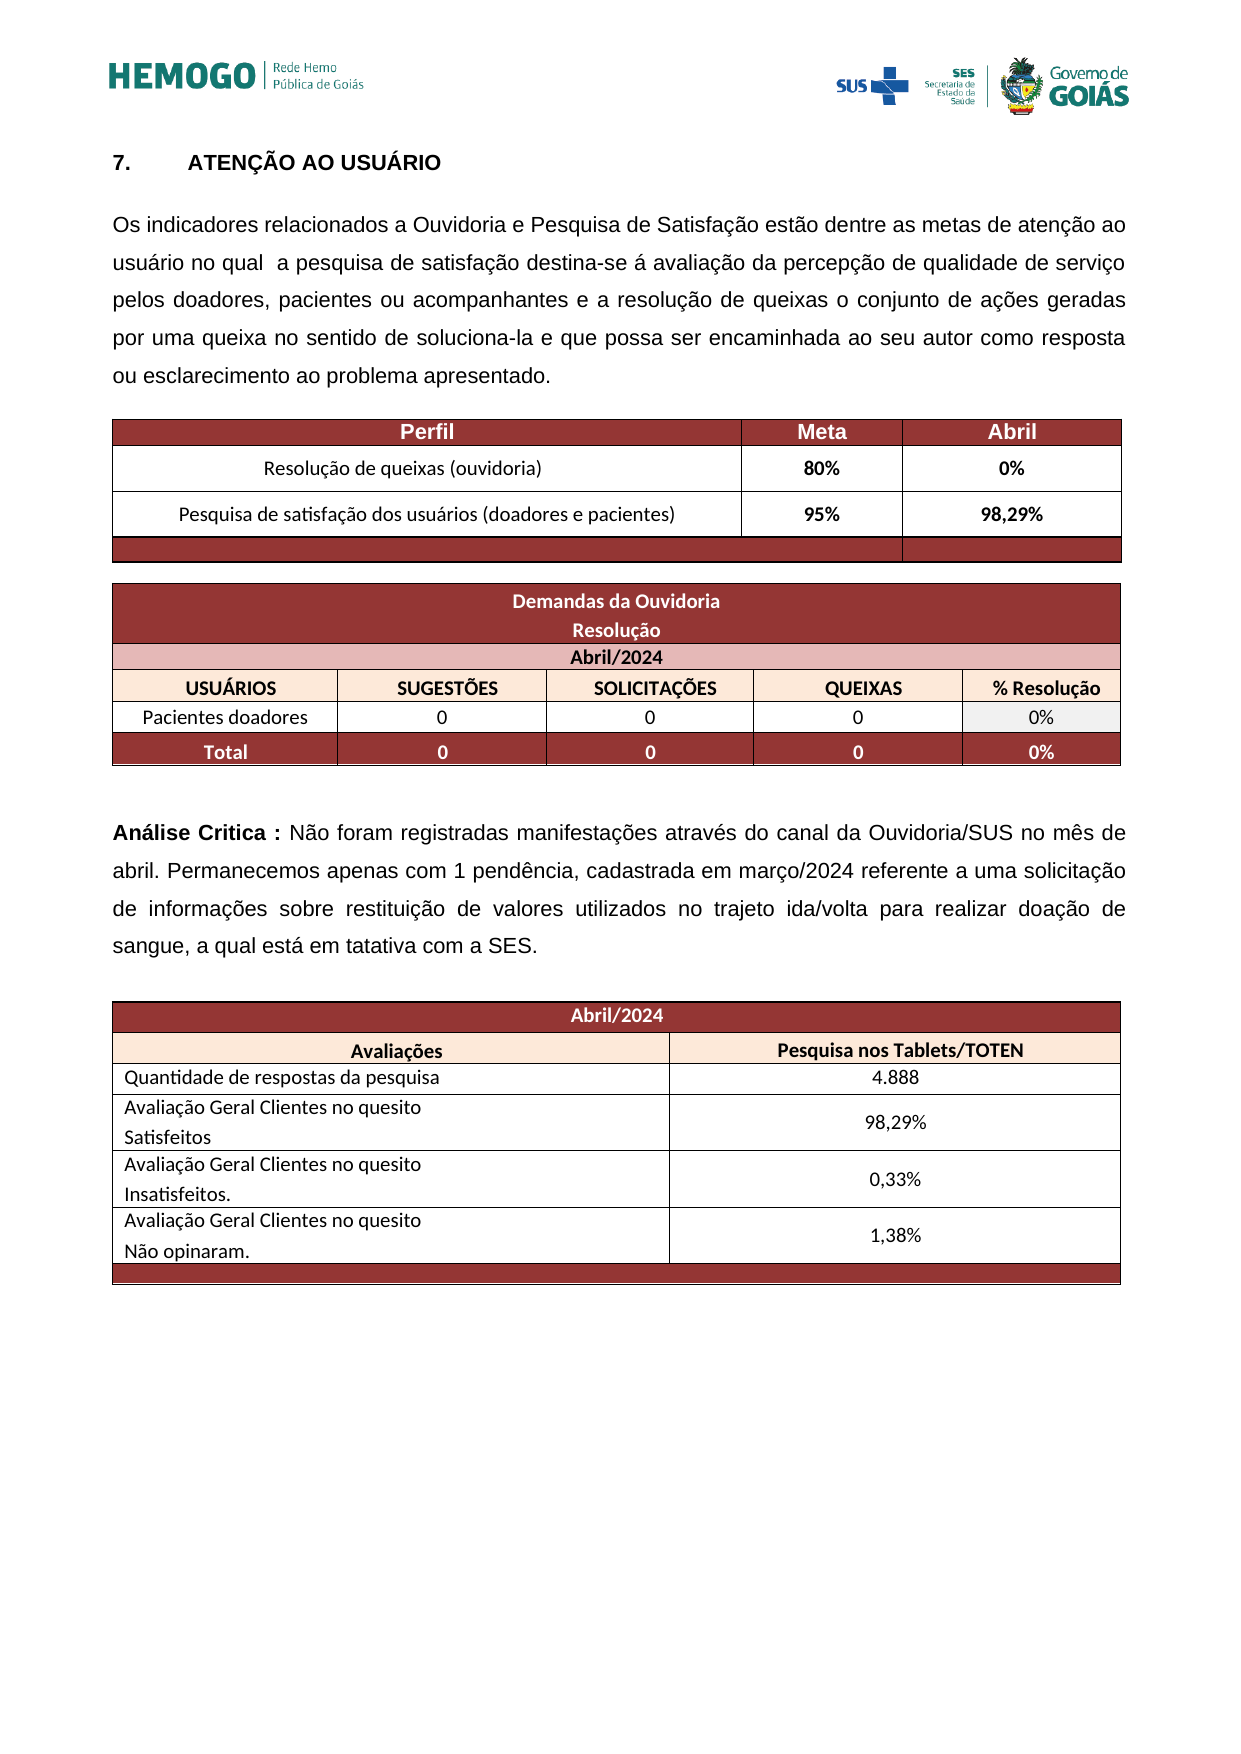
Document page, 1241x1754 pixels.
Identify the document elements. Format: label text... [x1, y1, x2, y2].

table_cell [113, 1264, 1120, 1283]
table_cell 0 [754, 733, 962, 764]
table_header Abril [903, 420, 1121, 445]
table_cell 95% [742, 492, 902, 536]
table_cell 0% [903, 446, 1121, 491]
table_cell Avaliações [113, 1033, 669, 1063]
picture [73, 26, 443, 117]
table_cell Resolução de queixas (ouvidoria) [113, 446, 741, 491]
table_cell QUEIXAS [754, 670, 962, 701]
table_cell 0 [754, 702, 962, 732]
table_cell 0 [547, 733, 753, 764]
table_cell 0 [338, 702, 546, 732]
table_header Perfil [113, 420, 741, 445]
table_cell Pesquisa de satisfação dos usuários (doadores e pacientes) [113, 492, 741, 536]
table_cell Abril/2024 [113, 644, 1120, 669]
table_cell Pacientes doadores [113, 702, 337, 732]
table_cell Pesquisa nos Tablets/TOTEN [670, 1033, 1120, 1063]
table_header Meta [742, 420, 902, 445]
table_cell 98,29% [670, 1095, 1120, 1150]
table_cell [903, 538, 1121, 561]
table_header Abril/2024 [113, 1003, 1120, 1032]
table_header Demandas da Ouvidoria Resolução [113, 584, 1120, 643]
table_cell 0% [963, 702, 1120, 732]
table_cell % Resolução [963, 670, 1120, 701]
table_cell 1,38% [670, 1208, 1120, 1263]
table_cell Avaliação Geral Clientes no quesito Não opinaram. [113, 1208, 669, 1263]
table_cell SOLICITAÇÕES [547, 670, 753, 701]
table_cell USUÁRIOS [113, 670, 337, 701]
picture [777, 24, 1169, 134]
table_cell Avaliação Geral Clientes no quesito Satisfeitos [113, 1095, 669, 1150]
table_cell Quantidade de respostas da pesquisa [113, 1064, 669, 1094]
table_cell [113, 538, 902, 561]
table_cell SUGESTÕES [338, 670, 546, 701]
table_cell Total [113, 733, 337, 764]
table_cell 80% [742, 446, 902, 491]
table_cell 4.888 [670, 1064, 1120, 1094]
table_cell 0 [338, 733, 546, 764]
text Os indicadores relacionados a Ouvidoria e Pesquisa de Satisfação estão dentre as metas de atenção ao usuário no qual a pesquisa de satisfação destina-se á avaliação da percepção de qualidade de serviço pelos doadores, pacientes ou acompanhantes e a resolução de queixas o conjunto de ações geradas por uma queixa no sentido de soluciona-la e que possa ser encaminhada ao seu autor como resposta ou esclarecimento ao problema apresentado. [112, 212, 1128, 388]
table_cell 98,29% [903, 492, 1121, 536]
table_cell 0 [547, 702, 753, 732]
table_cell 0% [963, 733, 1120, 764]
table_cell Avaliação Geral Clientes no quesito Insatisfeitos. [113, 1151, 669, 1207]
list ATENÇÃO AO USUÁRIO [112, 150, 1128, 175]
text Análise Critica : Não foram registradas manifestações através do canal da Ouvidoria/SUS no mês de abril. Permanecemos apenas com 1 pendência, cadastrada em março/2024 referente a uma solicitação de informações sobre restituição de valores utilizados no trajeto ida/volta para realizar doação de sangue, a qual está em tatativa com a SES. [112, 820, 1128, 959]
table_cell 0,33% [670, 1151, 1120, 1207]
